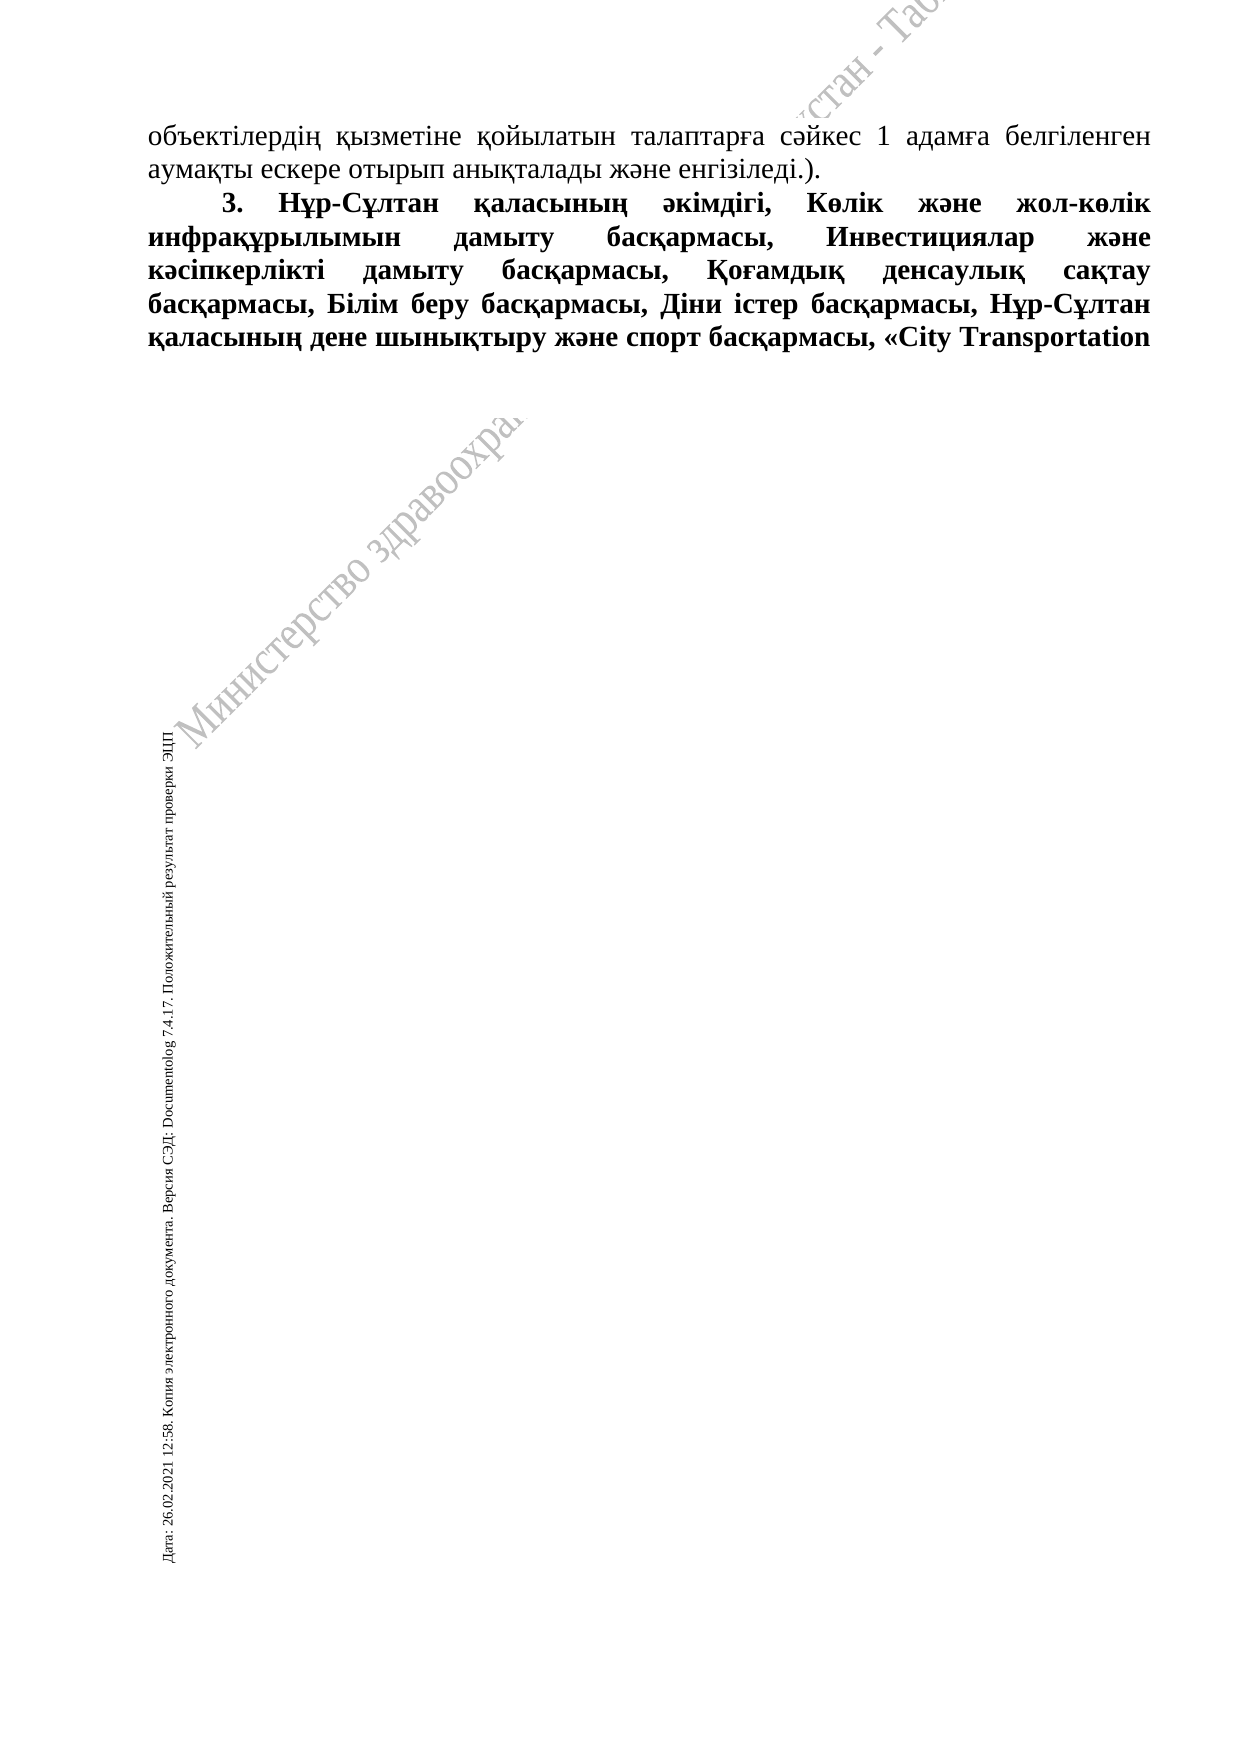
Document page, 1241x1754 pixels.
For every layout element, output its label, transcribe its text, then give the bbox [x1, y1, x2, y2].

text 2.6. InfoKazakhstan.kz. сайтына кәсіпкерлік субъектісімен объектінің паспортына келушілердің ғимараттарды жоспарлы толтыруы туралы мәліметтерді енгізу (осы қаулыда және № 67 БМСДҚ қосымшаларында анықталған шектеу іс-шараларын, оның ішінде карантинді енгізу кезеңінде объектілердің қызметіне қойылатын талаптарға сәйкес 1 адамға белгіленген аумақты ескере отырып анықталады және енгізіледі.). [148, 118, 1152, 185]
text 3. Нұр-Сұлтан қаласының әкімдігі, Көлік және жол-көлік инфрақұрылымын дамыту басқармасы, Инвестициялар және кәсіпкерлікті дамыту басқармасы, Қоғамдық денсаулық сақтау басқармасы, Білім беру басқармасы, Діни істер басқармасы, Нұр-Сұлтан қаласының дене шынықтыру және спорт басқармасы, «City Transportation Systems» ЖШС, мемлекеттік органдар, ұйымдар, кәсіпорындар, кәсіпкерлік субъектілері қамтамасыз етсін: [148, 185, 1152, 417]
